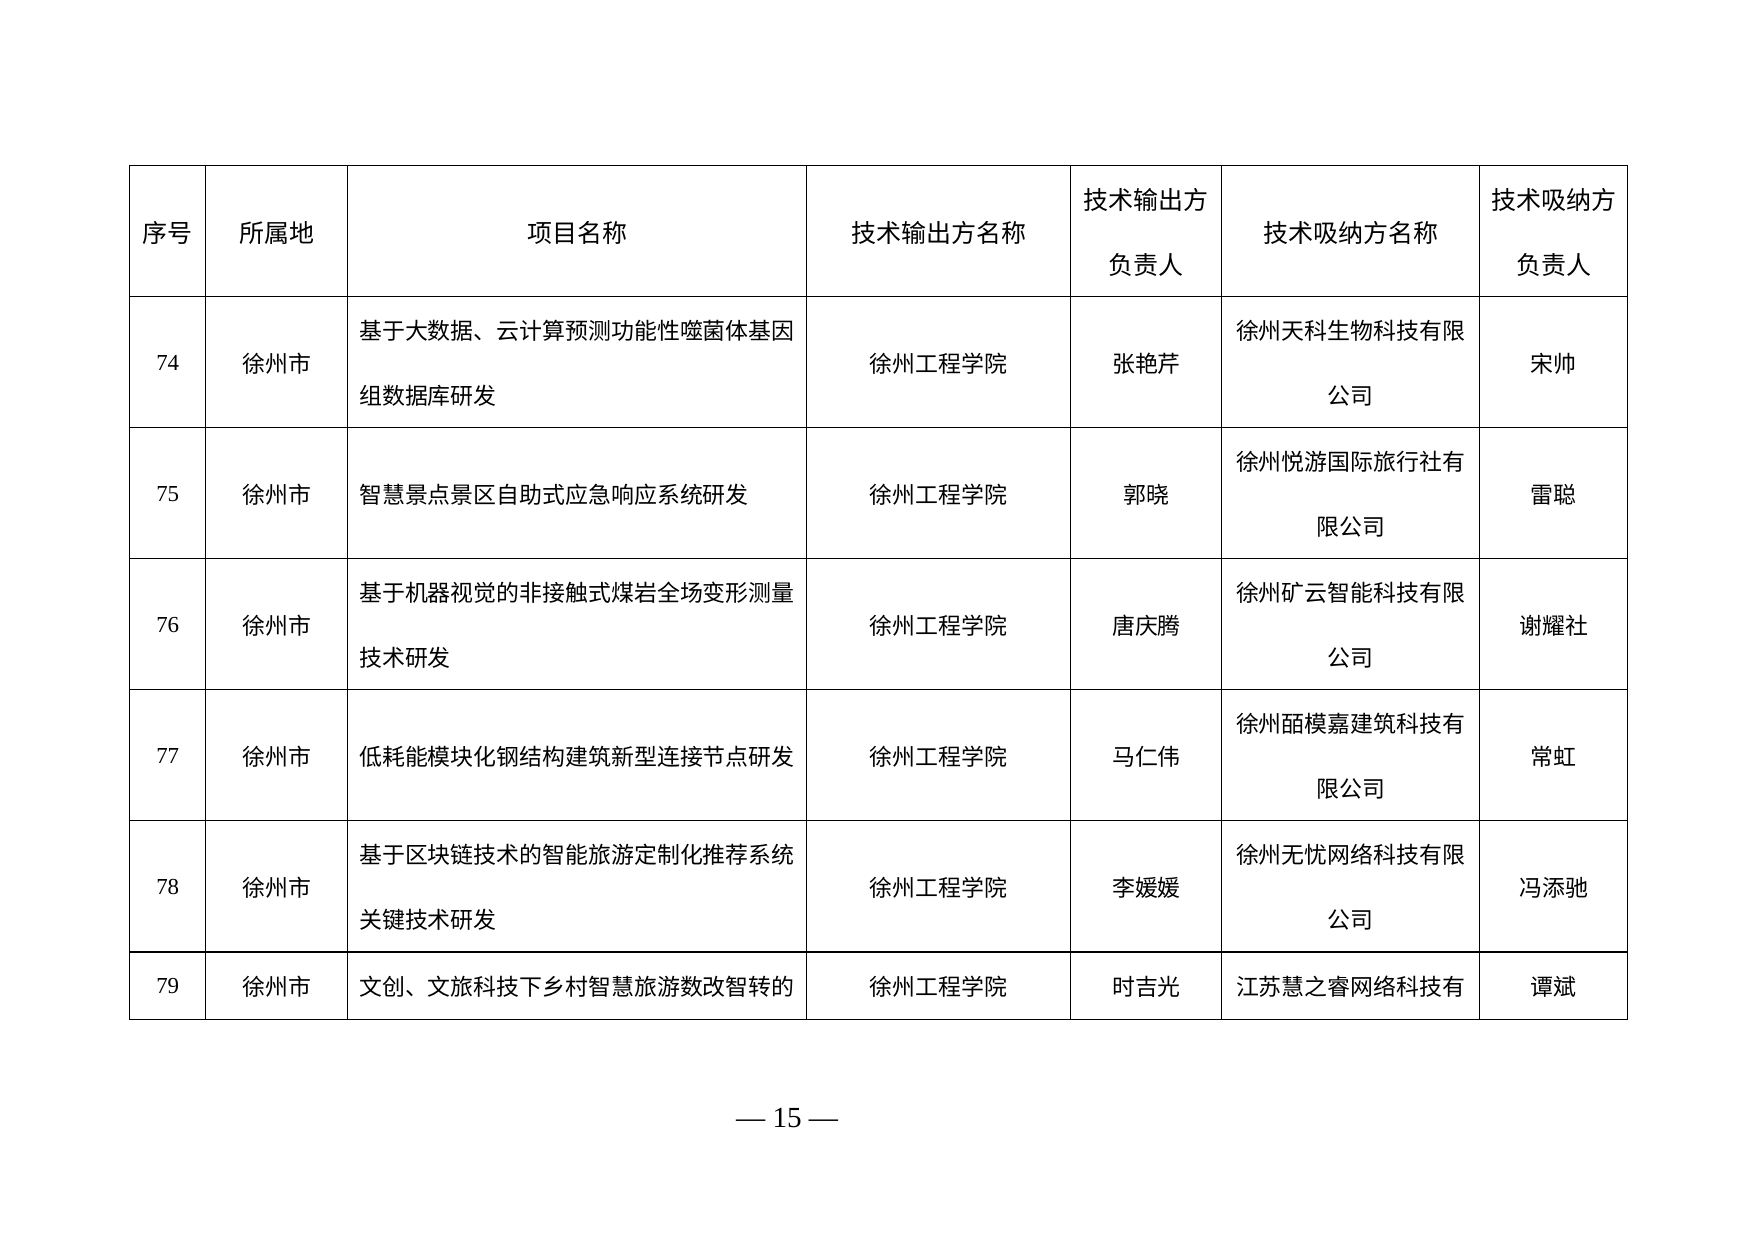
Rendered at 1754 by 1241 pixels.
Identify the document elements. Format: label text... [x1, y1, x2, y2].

table_header 项目名称 [348, 166, 806, 296]
table_header 所属地 [206, 166, 347, 296]
table_cell 徐州工程学院 [807, 297, 1070, 427]
table_cell 徐州无忧网络科技有限公司 [1222, 821, 1479, 951]
table_cell 徐州工程学院 [807, 690, 1070, 820]
table_cell 谭斌 [1480, 953, 1627, 1019]
table_cell 基于大数据、云计算预测功能性噬菌体基因组数据库研发 [348, 297, 806, 427]
table_cell 宋帅 [1480, 297, 1627, 427]
table_cell 徐州工程学院 [807, 428, 1070, 558]
table_header 技术输出方负责人 [1071, 166, 1221, 296]
table_header 技术吸纳方名称 [1222, 166, 1479, 296]
table_cell 郭晓 [1071, 428, 1221, 558]
table_cell 马仁伟 [1071, 690, 1221, 820]
table_cell 低耗能模块化钢结构建筑新型连接节点研发 [348, 690, 806, 820]
table_cell 徐州市 [206, 953, 347, 1019]
table_cell 74 [130, 297, 205, 427]
table_cell 雷聪 [1480, 428, 1627, 558]
table_cell 时吉光 [1071, 953, 1221, 1019]
table_cell 基于区块链技术的智能旅游定制化推荐系统关键技术研发 [348, 821, 806, 951]
table_cell 徐州市 [206, 690, 347, 820]
table_header 技术输出方名称 [807, 166, 1070, 296]
table_cell 徐州工程学院 [807, 559, 1070, 689]
table_cell 78 [130, 821, 205, 951]
table_cell 77 [130, 690, 205, 820]
table_cell 冯添驰 [1480, 821, 1627, 951]
table_cell 江苏慧之睿网络科技有限公司 [1222, 953, 1479, 1019]
table_cell 79 [130, 953, 205, 1019]
table_cell 徐州工程学院 [807, 821, 1070, 951]
table_cell 徐州工程学院 [807, 953, 1070, 1019]
table_cell 76 [130, 559, 205, 689]
table_cell 唐庆腾 [1071, 559, 1221, 689]
table_cell 徐州市 [206, 559, 347, 689]
table_cell 徐州皕模嘉建筑科技有限公司 [1222, 690, 1479, 820]
table_cell 李媛媛 [1071, 821, 1221, 951]
table_cell 徐州市 [206, 428, 347, 558]
table_header 序号 [130, 166, 205, 296]
table_cell 徐州悦游国际旅行社有限公司 [1222, 428, 1479, 558]
table_cell 徐州市 [206, 297, 347, 427]
table_cell 文创、文旅科技下乡村智慧旅游数改智转的关键核心技术研发 [348, 953, 806, 1019]
table_cell 张艳芹 [1071, 297, 1221, 427]
table_cell 智慧景点景区自助式应急响应系统研发 [348, 428, 806, 558]
table_cell 基于机器视觉的非接触式煤岩全场变形测量技术研发 [348, 559, 806, 689]
table_cell 徐州矿云智能科技有限公司 [1222, 559, 1479, 689]
table_cell 75 [130, 428, 205, 558]
table_cell 徐州天科生物科技有限公司 [1222, 297, 1479, 427]
table_cell 常虹 [1480, 690, 1627, 820]
table_cell 徐州市 [206, 821, 347, 951]
table_header 技术吸纳方负责人 [1480, 166, 1627, 296]
table_cell 谢耀社 [1480, 559, 1627, 689]
